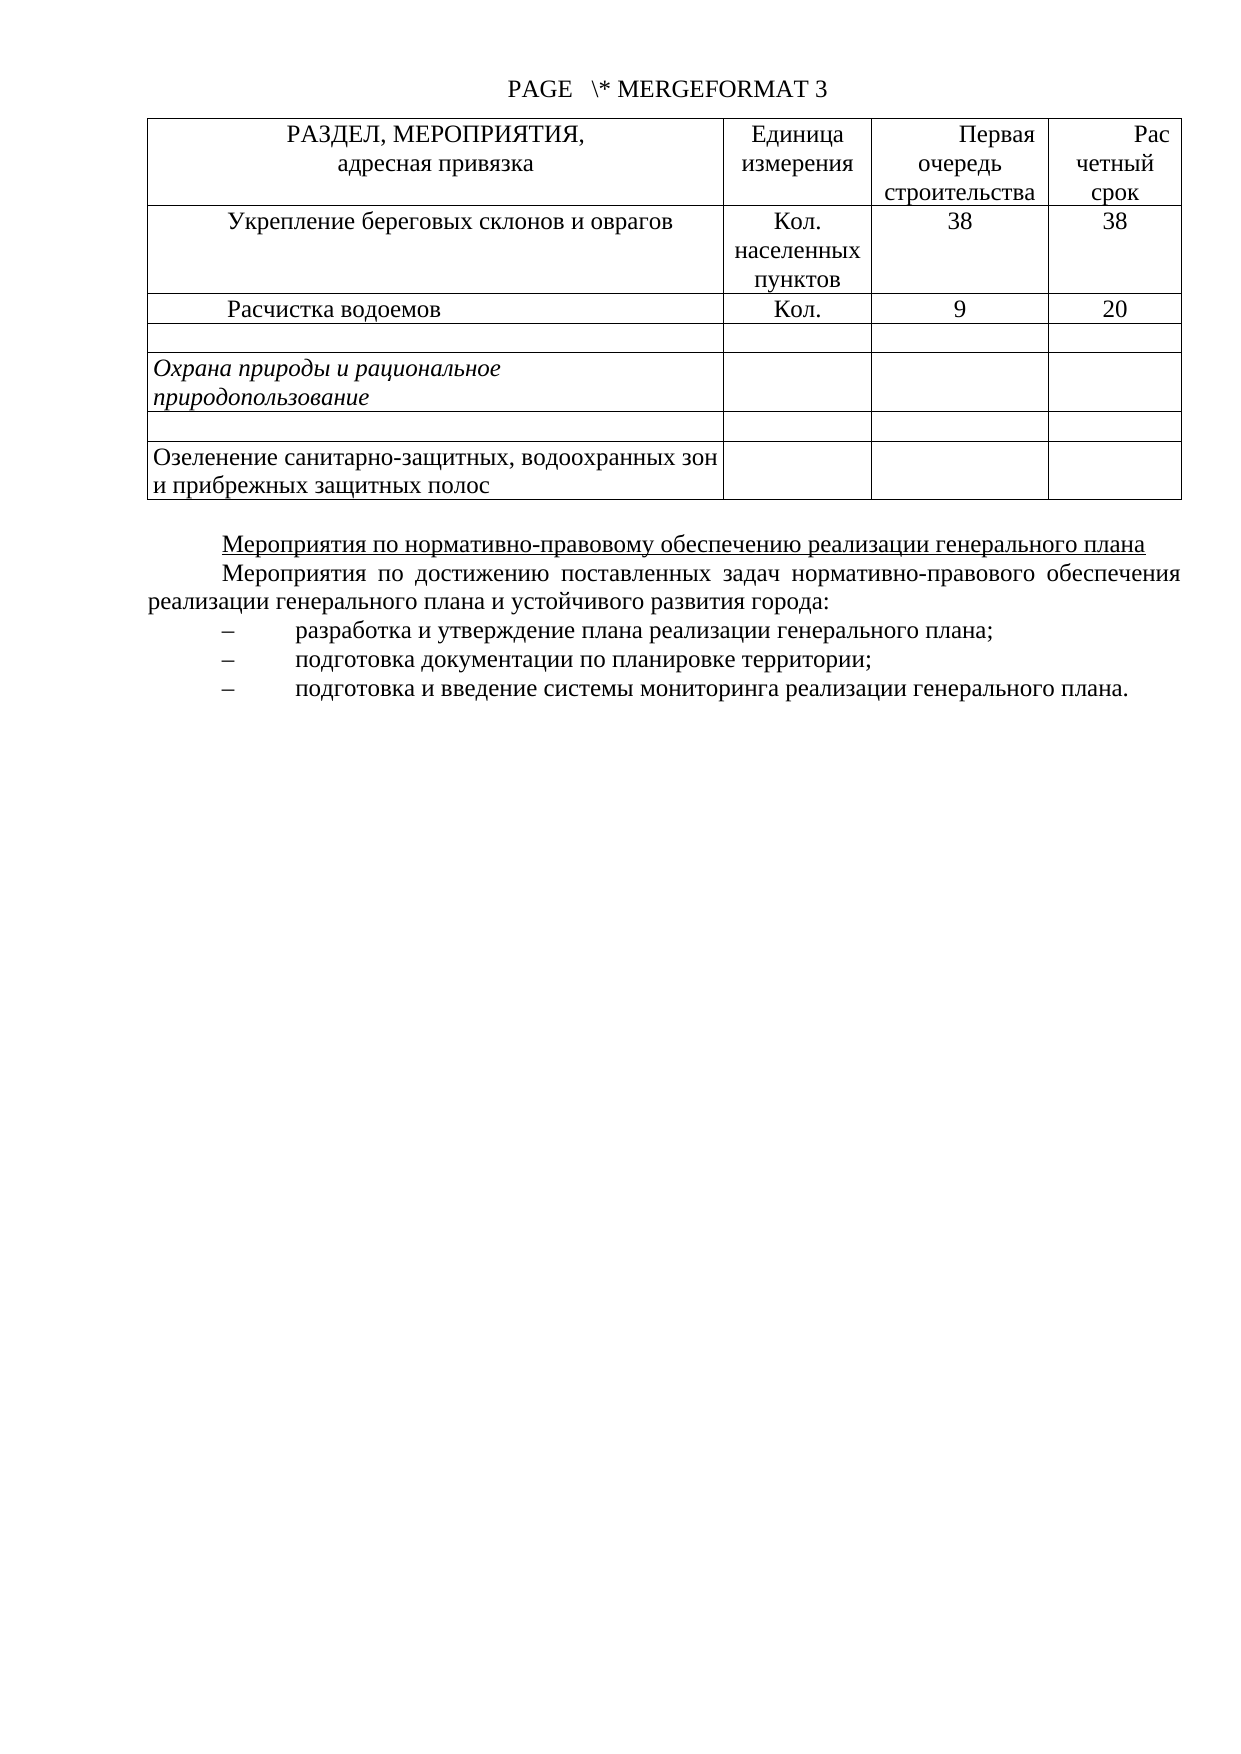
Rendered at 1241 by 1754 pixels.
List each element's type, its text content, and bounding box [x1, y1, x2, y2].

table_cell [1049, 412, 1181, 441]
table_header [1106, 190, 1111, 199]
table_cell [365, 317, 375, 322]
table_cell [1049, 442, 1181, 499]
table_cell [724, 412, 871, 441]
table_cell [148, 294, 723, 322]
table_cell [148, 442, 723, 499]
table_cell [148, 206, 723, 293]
text Мероприятия по достижению поставленных задач нормативно-правового обеспечения реализации генерального плана и устойчивого развития города: [148, 558, 1181, 615]
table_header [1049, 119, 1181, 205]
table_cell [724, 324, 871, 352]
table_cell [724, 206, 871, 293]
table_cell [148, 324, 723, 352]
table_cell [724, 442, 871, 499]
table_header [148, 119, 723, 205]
text – подготовка и введение системы мониторинга реализации генерального плана. [148, 673, 1181, 701]
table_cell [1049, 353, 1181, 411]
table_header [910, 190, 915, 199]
text – подготовка документации по планировке территории; [148, 644, 1181, 673]
text – разработка и утверждение плана реализации генерального плана; [148, 615, 1181, 644]
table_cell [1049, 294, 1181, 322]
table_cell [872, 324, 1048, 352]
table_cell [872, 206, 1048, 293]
text Мероприятия по нормативно-правовому обеспечению реализации генерального плана [148, 529, 1181, 558]
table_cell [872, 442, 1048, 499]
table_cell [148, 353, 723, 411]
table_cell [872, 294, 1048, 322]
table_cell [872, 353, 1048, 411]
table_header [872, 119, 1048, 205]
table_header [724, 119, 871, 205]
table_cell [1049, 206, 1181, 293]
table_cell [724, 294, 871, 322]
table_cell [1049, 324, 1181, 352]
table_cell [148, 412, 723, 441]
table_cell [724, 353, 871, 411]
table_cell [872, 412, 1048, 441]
